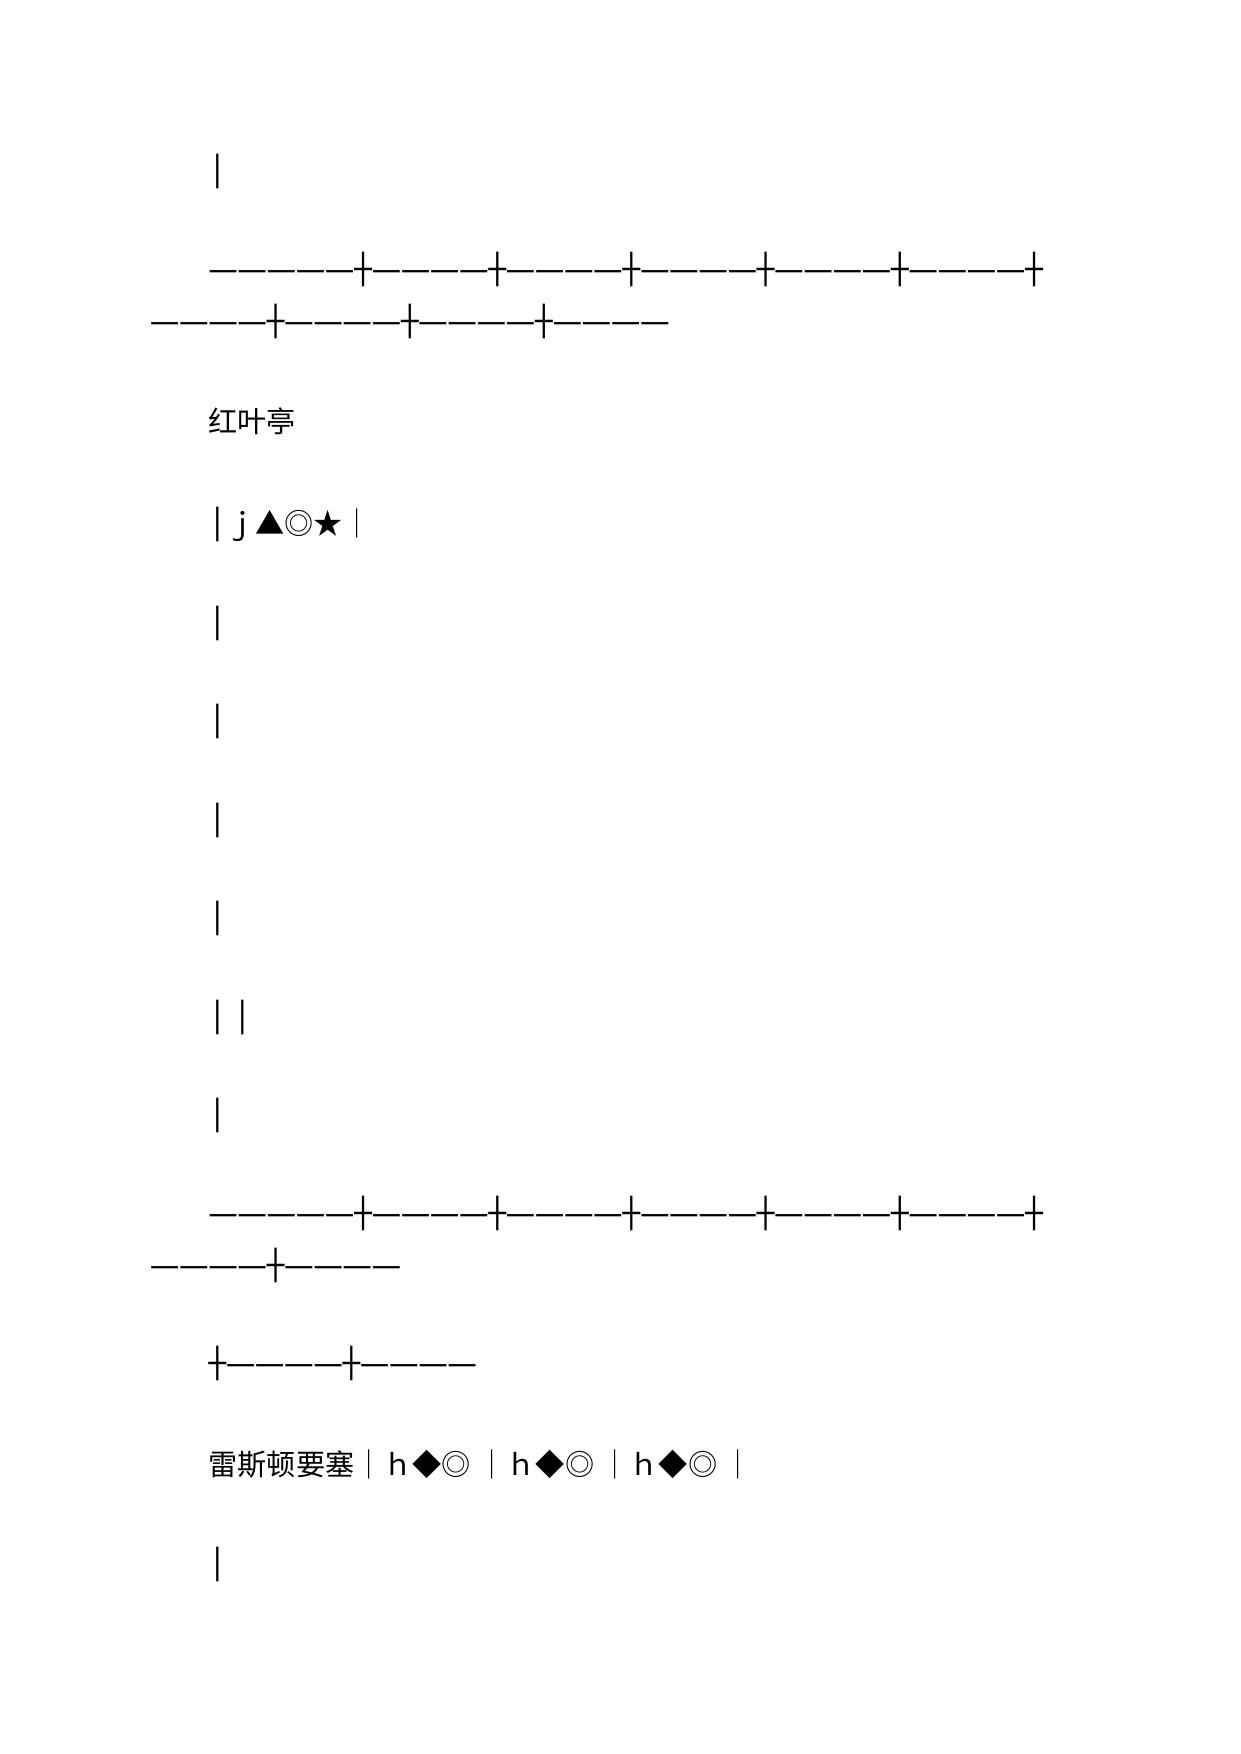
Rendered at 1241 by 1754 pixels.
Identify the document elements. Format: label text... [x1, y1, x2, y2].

text │ [150, 799, 1090, 839]
text —————┼————┼————┼————┼————┼————┼————┼————┼————┼———— [150, 248, 1090, 340]
text │ [150, 1543, 1090, 1583]
text │ [150, 150, 1090, 190]
text │ [150, 602, 1090, 642]
text 红叶亭 [150, 398, 1090, 441]
text │ [150, 897, 1090, 937]
text ┼————┼———— [150, 1343, 1090, 1382]
text │ │ [150, 996, 1090, 1036]
text —————┼————┼————┼————┼————┼————┼————┼———— [150, 1193, 1090, 1284]
text 雷斯顿要塞│ｈ◆◎ │ｈ◆◎ │ｈ◆◎ │ [150, 1441, 1090, 1483]
text │ｊ▲◎★│ [150, 500, 1090, 543]
text │ [150, 1094, 1090, 1134]
text │ [150, 701, 1090, 740]
